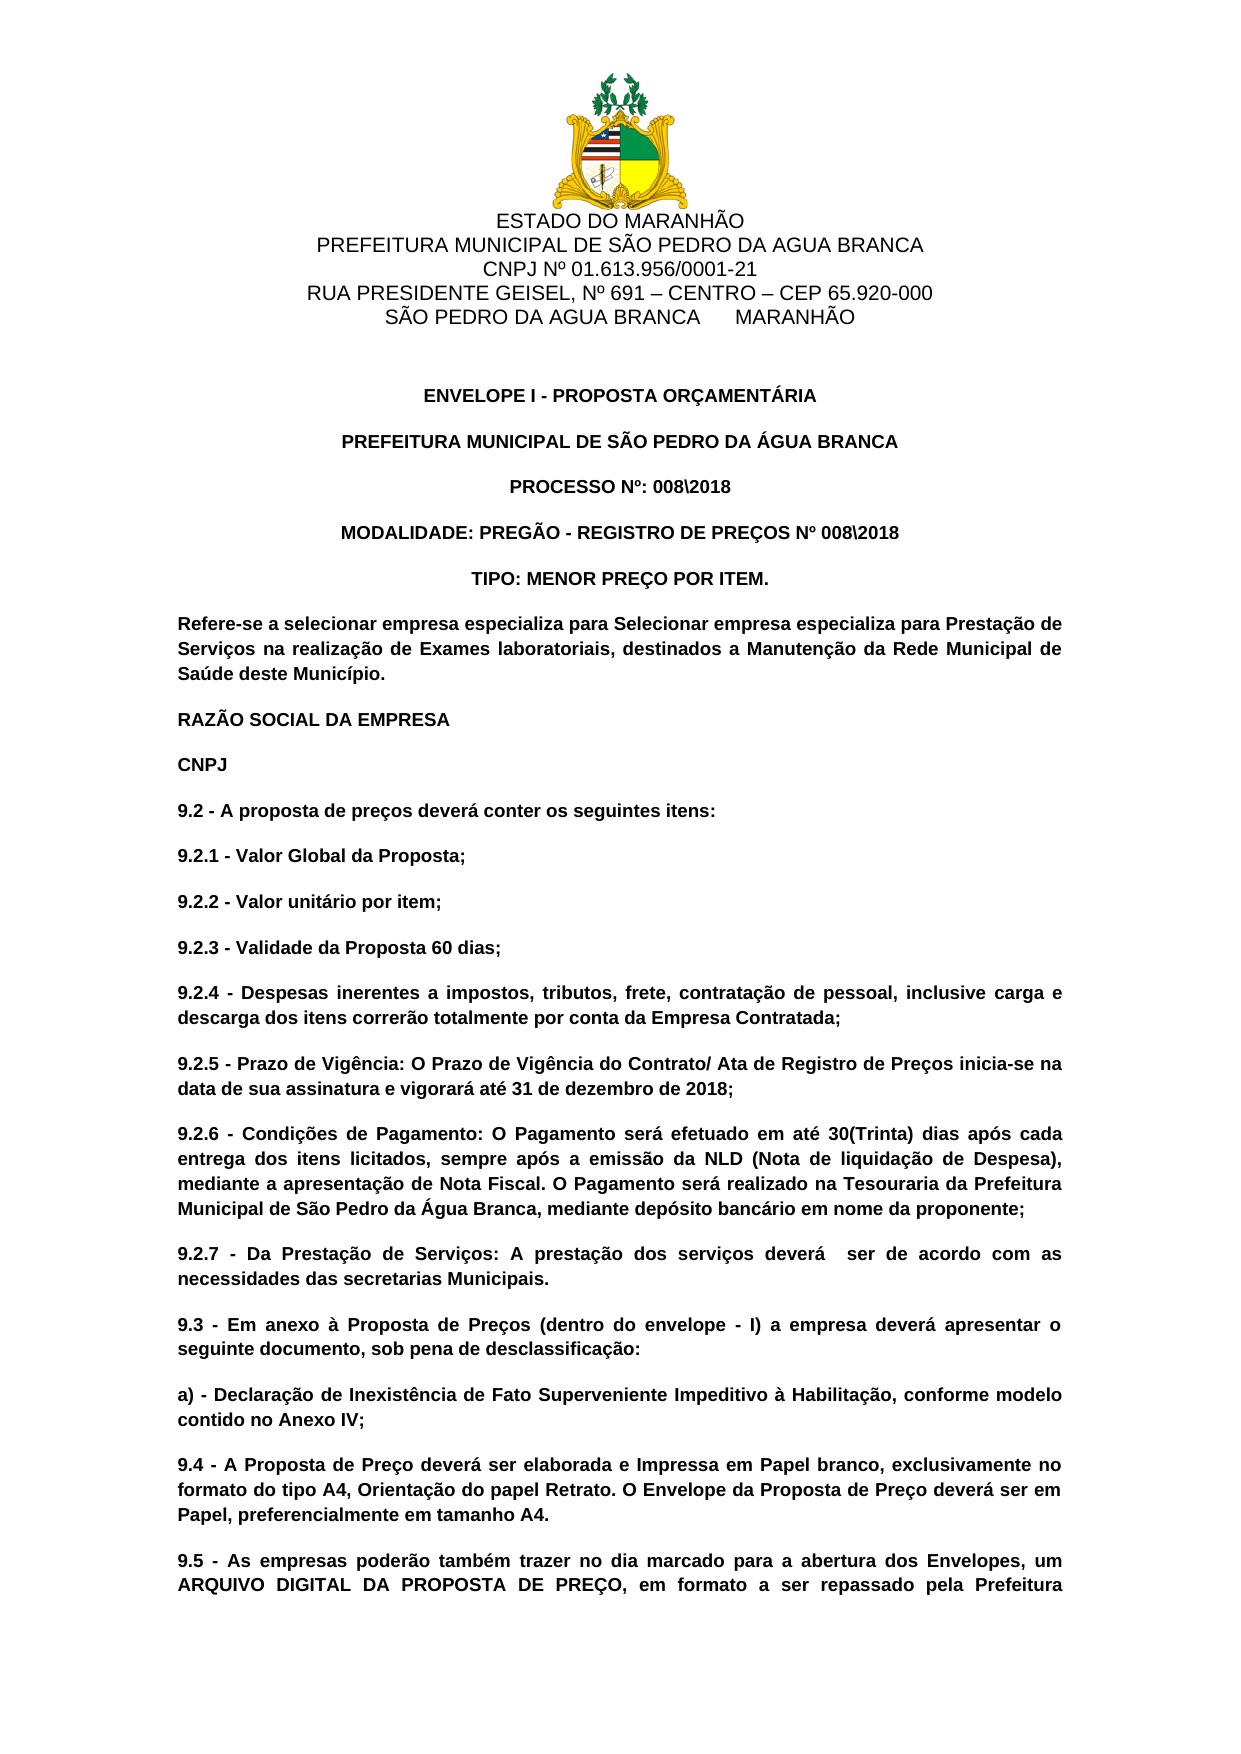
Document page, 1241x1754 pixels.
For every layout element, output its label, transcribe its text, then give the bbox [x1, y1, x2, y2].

text 9.2.5 - Prazo de Vigência: O Prazo de Vigência do Contrato/ Ata de Registro de Preços inicia-se na data de sua assinatura e vigorará até 31 de dezembro de 2018; [177, 1052, 1063, 1099]
text 9.3 - Em anexo à Proposta de Preços (dentro do envelope - I) a empresa deverá apresentar o seguinte documento, sob pena de desclassificação: [177, 1313, 1063, 1360]
text RAZÃO SOCIAL DA EMPRESA [177, 708, 1063, 730]
text 9.2.4 - Despesas inerentes a impostos, tributos, frete, contratação de pessoal, inclusive carga e descarga dos itens correrão totalmente por conta da Empresa Contratada; [177, 982, 1063, 1028]
text a) - Declaração de Inexistência de Fato Superveniente Impeditivo à Habilitação, conforme modelo contido no Anexo IV; [177, 1384, 1063, 1430]
text 9.2.2 - Valor unitário por item; [177, 891, 1063, 912]
text MODALIDADE: PREGÃO - REGISTRO DE PREÇOS Nº 008\2018 [177, 522, 1063, 543]
text 9.2.1 - Valor Global da Proposta; [177, 845, 1063, 867]
text CNPJ [177, 754, 1063, 776]
picture [552, 73, 688, 210]
text TIPO: MENOR PREÇO POR ITEM. [177, 567, 1063, 589]
text 9.2.6 - Condições de Pagamento: O Pagamento será efetuado em até 30(Trinta) dias após cada entrega dos itens licitados, sempre após a emissão da NLD (Nota de liquidação de Despesa), mediante a apresentação de Nota Fiscal. O Pagamento será realizado na Tesouraria da Prefeitura Municipal de São Pedro da Água Branca, mediante depósito bancário em nome da proponente; [177, 1123, 1063, 1219]
text ENVELOPE I - PROPOSTA ORÇAMENTÁRIA [177, 385, 1063, 407]
text 9.2.7 - Da Prestação de Serviços: A prestação dos serviços deverá ser de acordo com as necessidades das secretarias Municipais. [177, 1243, 1063, 1289]
text Refere-se a selecionar empresa especializa para Selecionar empresa especializa para Prestação de Serviços na realização de Exames laboratoriais, destinados a Manutenção da Rede Municipal de Saúde deste Município. [177, 613, 1063, 684]
text 9.2 - A proposta de preços deverá conter os seguintes itens: [177, 799, 1063, 821]
text PREFEITURA MUNICIPAL DE SÃO PEDRO DA ÁGUA BRANCA [177, 431, 1063, 452]
text 9.2.3 - Validade da Proposta 60 dias; [177, 936, 1063, 958]
text 9.4 - A Proposta de Preço deverá ser elaborada e Impressa em Papel branco, exclusivamente no formato do tipo A4, Orientação do papel Retrato. O Envelope da Proposta de Preço deverá ser em Papel, preferencialmente em tamanho A4. [177, 1454, 1063, 1525]
text PROCESSO Nº: 008\2018 [177, 476, 1063, 498]
